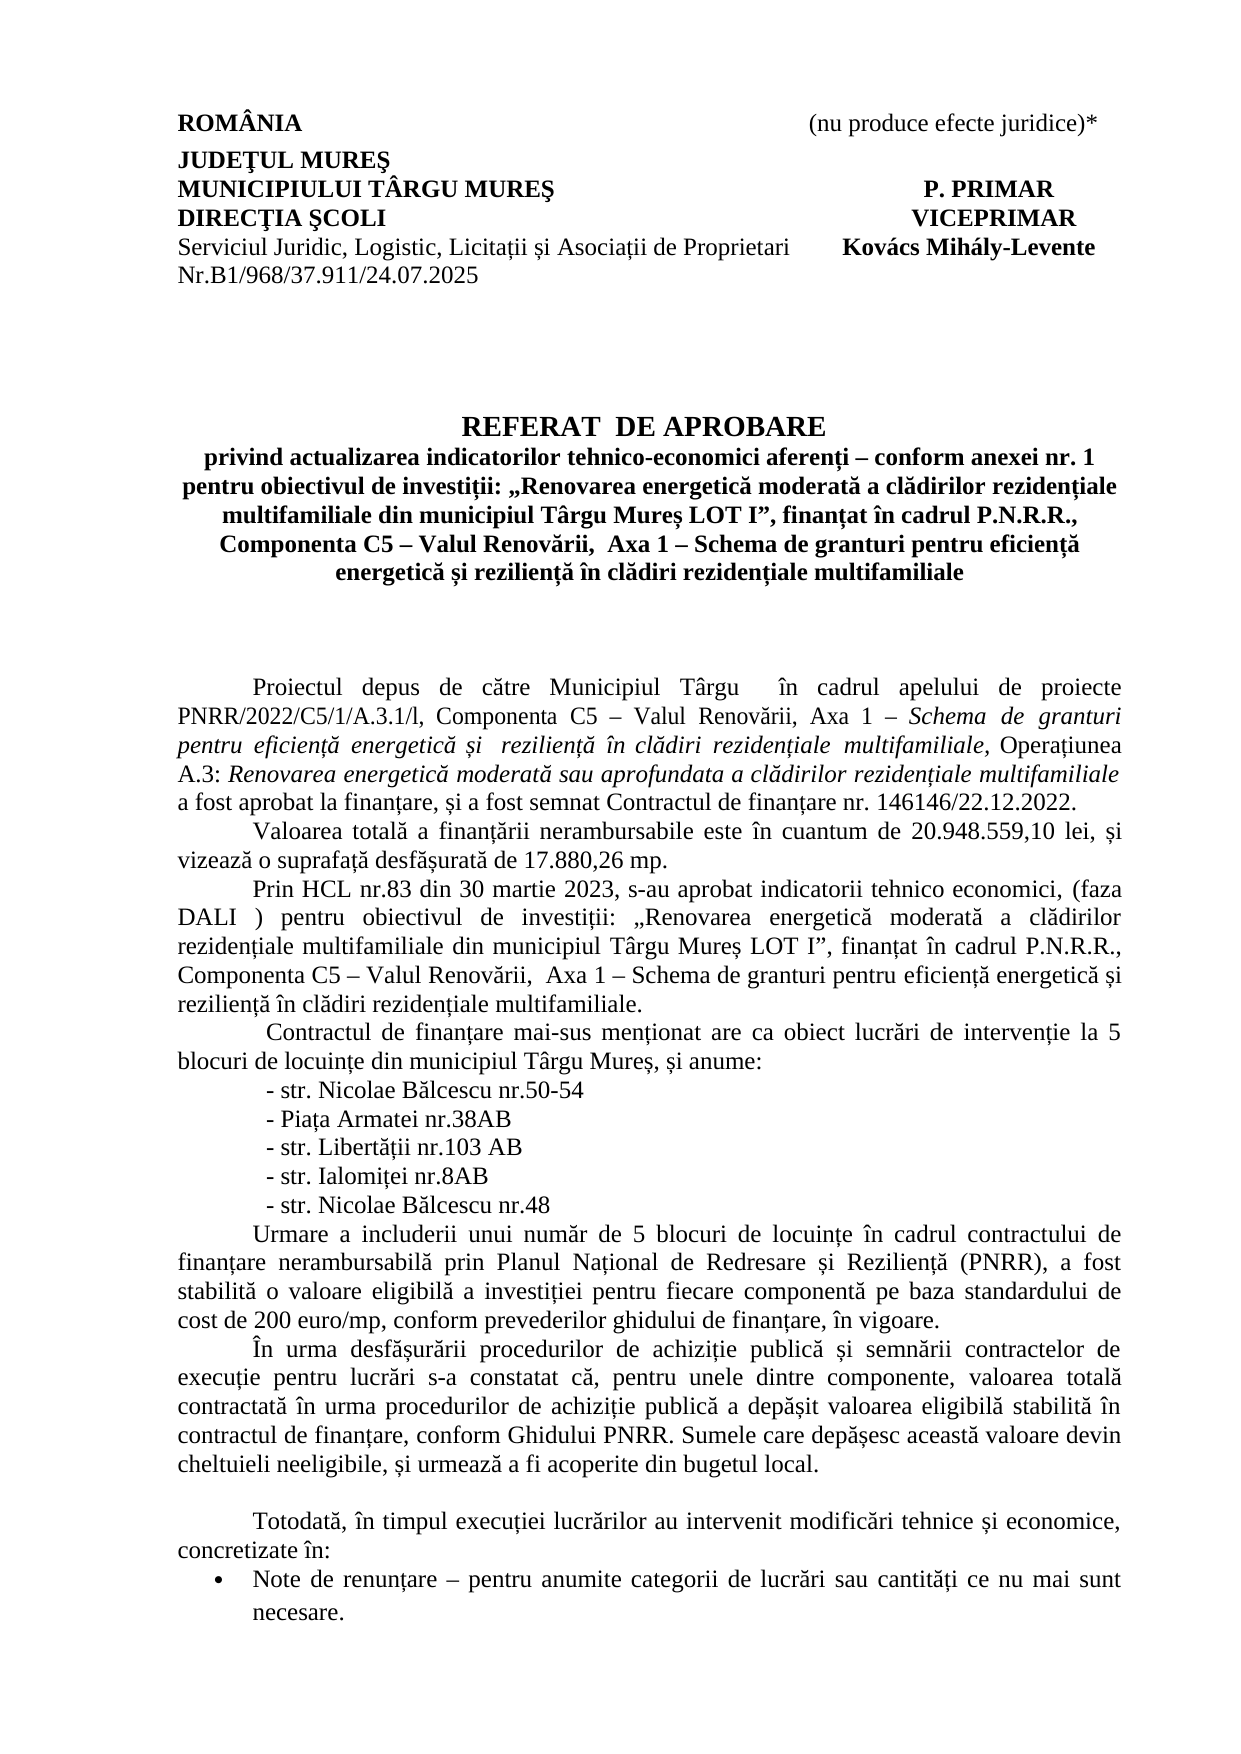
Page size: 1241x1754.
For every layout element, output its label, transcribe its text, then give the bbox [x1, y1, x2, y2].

text REFERAT DE APROBARE [118, 409, 1171, 442]
text DIRECŢIA ŞCOLI VICEPRIMAR [177, 203, 1122, 232]
text JUDEŢUL MUREŞ [177, 145, 1122, 174]
text Urmare a includerii unui număr de 5 blocuri de locuințe în cadrul contractului de finanțare nerambursabilă prin Planul Național de Redresare și Reziliență (PNRR), a fost stabilită o valoare eligibilă a investiției pentru fiecare componentă pe baza standardului de cost de 200 euro/mp, conform prevederilor ghidului de finanțare, în vigoare. [177, 1219, 1122, 1334]
text pentru obiectivul de investiții: „Renovarea energetică moderată a clădirilor rezidențiale multifamiliale din municipiul Târgu Mureș LOT I”, finanțat în cadrul P.N.R.R., Componenta C5 – Valul Renovării, Axa 1 – Schema de granturi pentru eficiență energetică și reziliență în clădiri rezidențiale multifamiliale [177, 471, 1122, 586]
text MUNICIPIULUI TÂRGU MUREŞ P. PRIMAR [177, 174, 1122, 203]
text Prin HCL nr.83 din 30 martie 2023, s-au aprobat indicatorii tehnico economici, (faza DALI ) pentru obiectivul de investiții: „Renovarea energetică moderată a clădirilor rezidențiale multifamiliale din municipiul Târgu Mureș LOT I”, finanțat în cadrul P.N.R.R., Componenta C5 – Valul Renovării, Axa 1 – Schema de granturi pentru eficiență energetică și reziliență în clădiri rezidențiale multifamiliale. [177, 874, 1122, 1017]
text - str. Nicolae Bălcescu nr.48 [177, 1190, 1122, 1219]
text Serviciul Juridic, Logistic, Licitații și Asociații de Proprietari Kovács Mihály-Levente Nr.B1/968/37.911/24.07.2025 [177, 232, 1122, 289]
text Proiectul depus de către Municipiul Târgu în cadrul apelului de proiecte PNRR/2022/C5/1/A.3.1/l, Componenta C5 – Valul Renovării, Axa 1 – Schema de granturi pentru eficiență energetică și reziliență în clădiri rezidențiale multifamiliale, Operațiunea A.3: Renovarea energetică moderată sau aprofundata a clădirilor rezidențiale multifamiliale a fost aprobat la finanțare, și a fost semnat Contractul de finanțare nr. 146146/22.12.2022. [177, 672, 1122, 816]
text - Piața Armatei nr.38AB [177, 1104, 1122, 1132]
text - str. Ialomiței nr.8AB [177, 1161, 1122, 1190]
subtitle ROMÂNIA (nu produce efecte juridice)* [177, 108, 1122, 137]
list Note de renunțare – pentru anumite categorii de lucrări sau cantități ce nu mai sunt necesare. [215, 1564, 1122, 1626]
text - str. Libertății nr.103 AB [177, 1132, 1122, 1161]
text În urma desfășurării procedurilor de achiziție publică și semnării contractelor de execuție pentru lucrări s-a constatat că, pentru unele dintre componente, valoarea totală contractată în urma procedurilor de achiziție publică a depășit valoarea eligibilă stabilită în contractul de finanțare, conform Ghidului PNRR. Sumele care depășesc această valoare devin cheltuieli neeligibile, și urmează a fi acoperite din bugetul local. [177, 1334, 1122, 1477]
text Totodată, în timpul execuției lucrărilor au intervenit modificări tehnice și economice, concretizate în: [177, 1506, 1122, 1564]
text Contractul de finanțare mai-sus menționat are ca obiect lucrări de intervenție la 5 blocuri de locuințe din municipiul Târgu Mureș, și anume: [177, 1017, 1122, 1075]
text privind actualizarea indicatorilor tehnico-economici aferenți – conform anexei nr. 1 [177, 442, 1122, 471]
text Valoarea totală a finanțării nerambursabile este în cuantum de 20.948.559,10 lei, și vizează o suprafață desfășurată de 17.880,26 mp. [177, 816, 1122, 874]
text - str. Nicolae Bălcescu nr.50-54 [177, 1075, 1122, 1104]
